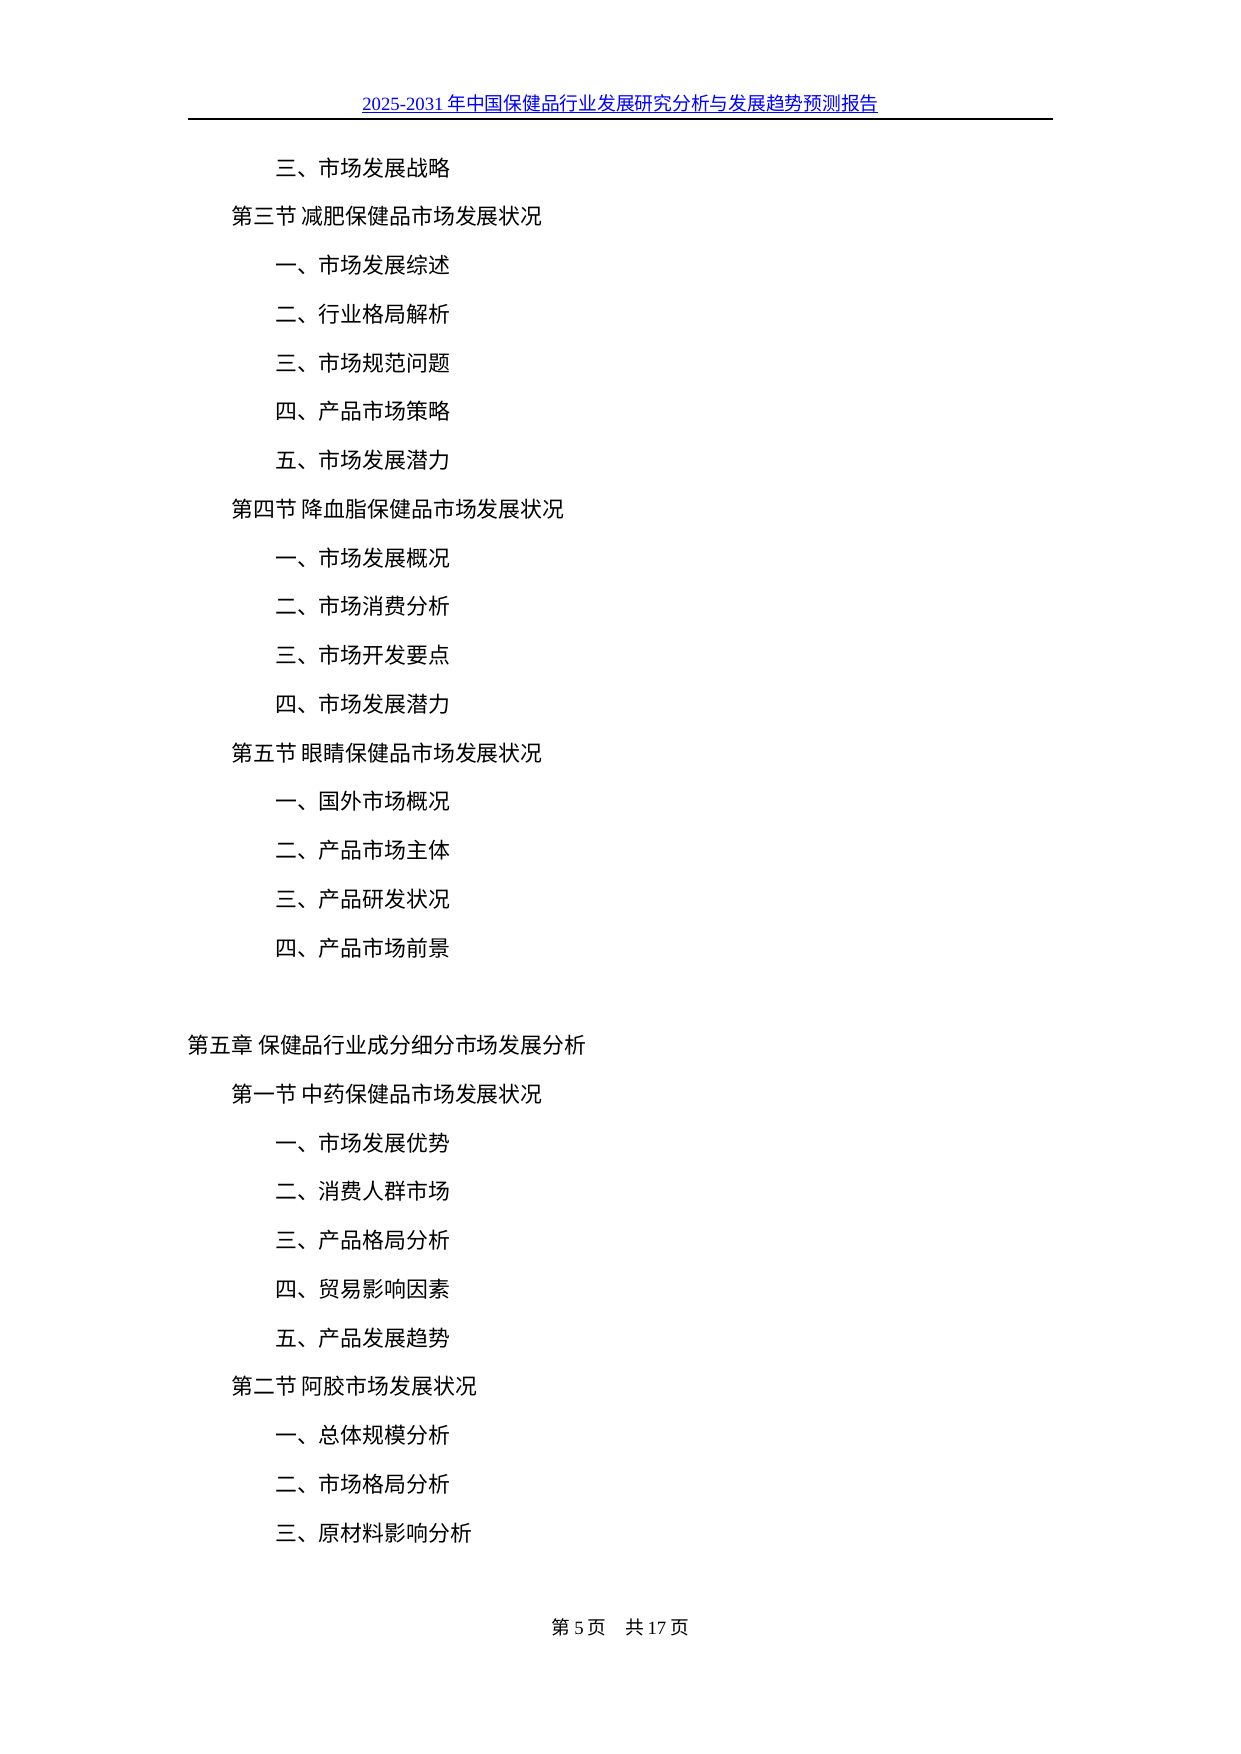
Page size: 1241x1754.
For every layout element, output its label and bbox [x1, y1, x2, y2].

text [187, 150, 1053, 1548]
